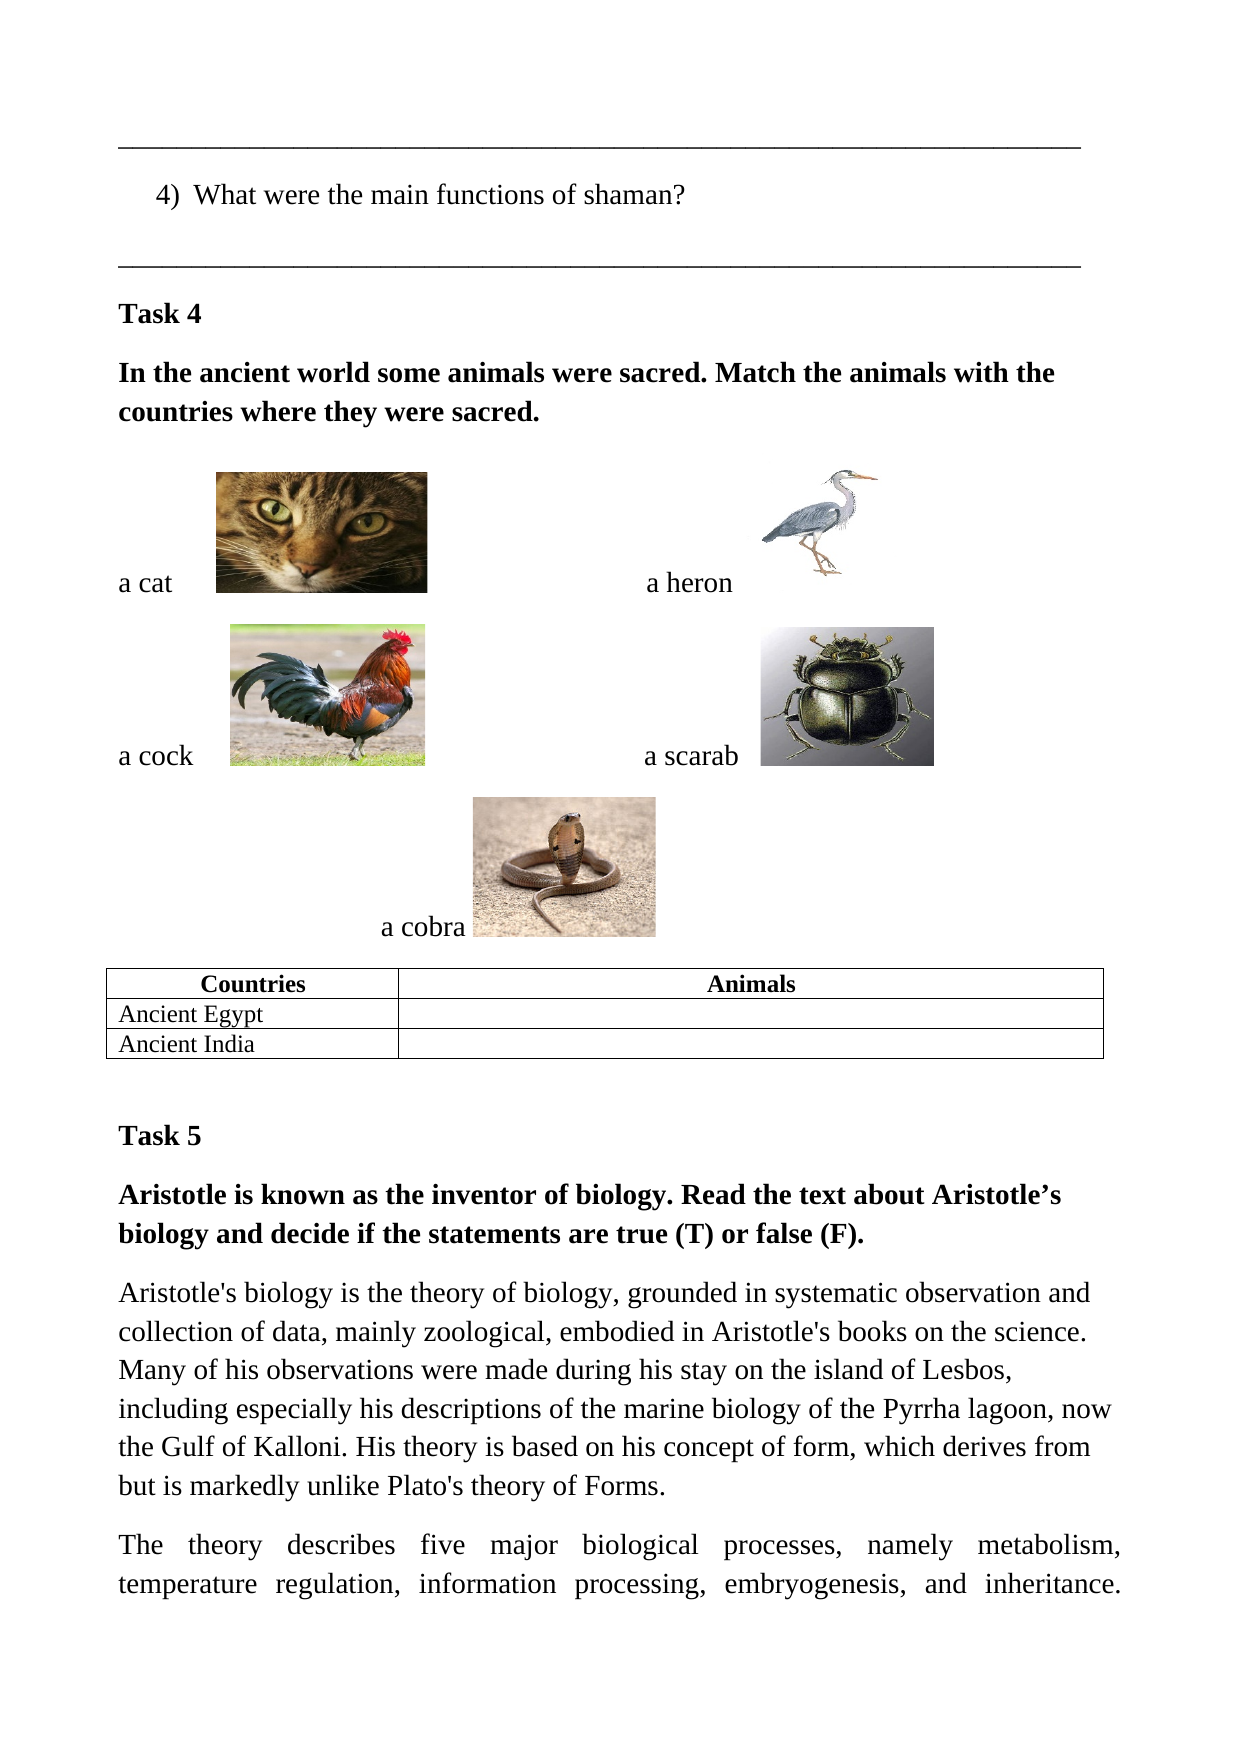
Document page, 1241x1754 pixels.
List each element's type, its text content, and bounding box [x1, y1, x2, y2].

text Task 5 [118, 1118, 1122, 1152]
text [118, 1527, 1122, 1599]
text In the ancient world some animals were sacred. Match the animals with the countries where they were sacred. [118, 356, 1122, 428]
table_cell [399, 1029, 1103, 1058]
text Aristotle's biology is the theory of biology, grounded in systematic observation and collection of data, mainly zoological, embodied in Aristotle's books on the science. Many of his observations were made during his stay on the island of Lesbos, including especially his descriptions of the marine biology of the Pyrrha lagoon, now the Gulf of Kalloni. His theory is based on his concept of form, which derives from but is markedly unlike Plato's theory of Forms. [118, 1275, 1122, 1502]
table_cell Ancient Egypt [107, 999, 398, 1028]
text Aristotle is known as the inventor of biology. Read the text about Aristotle’s biology and decide if the statements are true (T) or false (F). [118, 1177, 1122, 1249]
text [118, 237, 1122, 270]
picture [740, 453, 898, 593]
picture [472, 797, 656, 937]
text a cobra [118, 797, 1122, 942]
picture [230, 624, 426, 766]
table_header Countries [107, 969, 398, 998]
table_cell [399, 999, 1103, 1028]
list What were the main functions of shaman? [156, 177, 1122, 211]
picture [216, 472, 428, 593]
picture [760, 627, 934, 766]
table_cell Ancient India [107, 1029, 398, 1058]
text Task 4 [118, 296, 1122, 330]
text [118, 118, 1122, 152]
table_header Animals [399, 969, 1103, 998]
